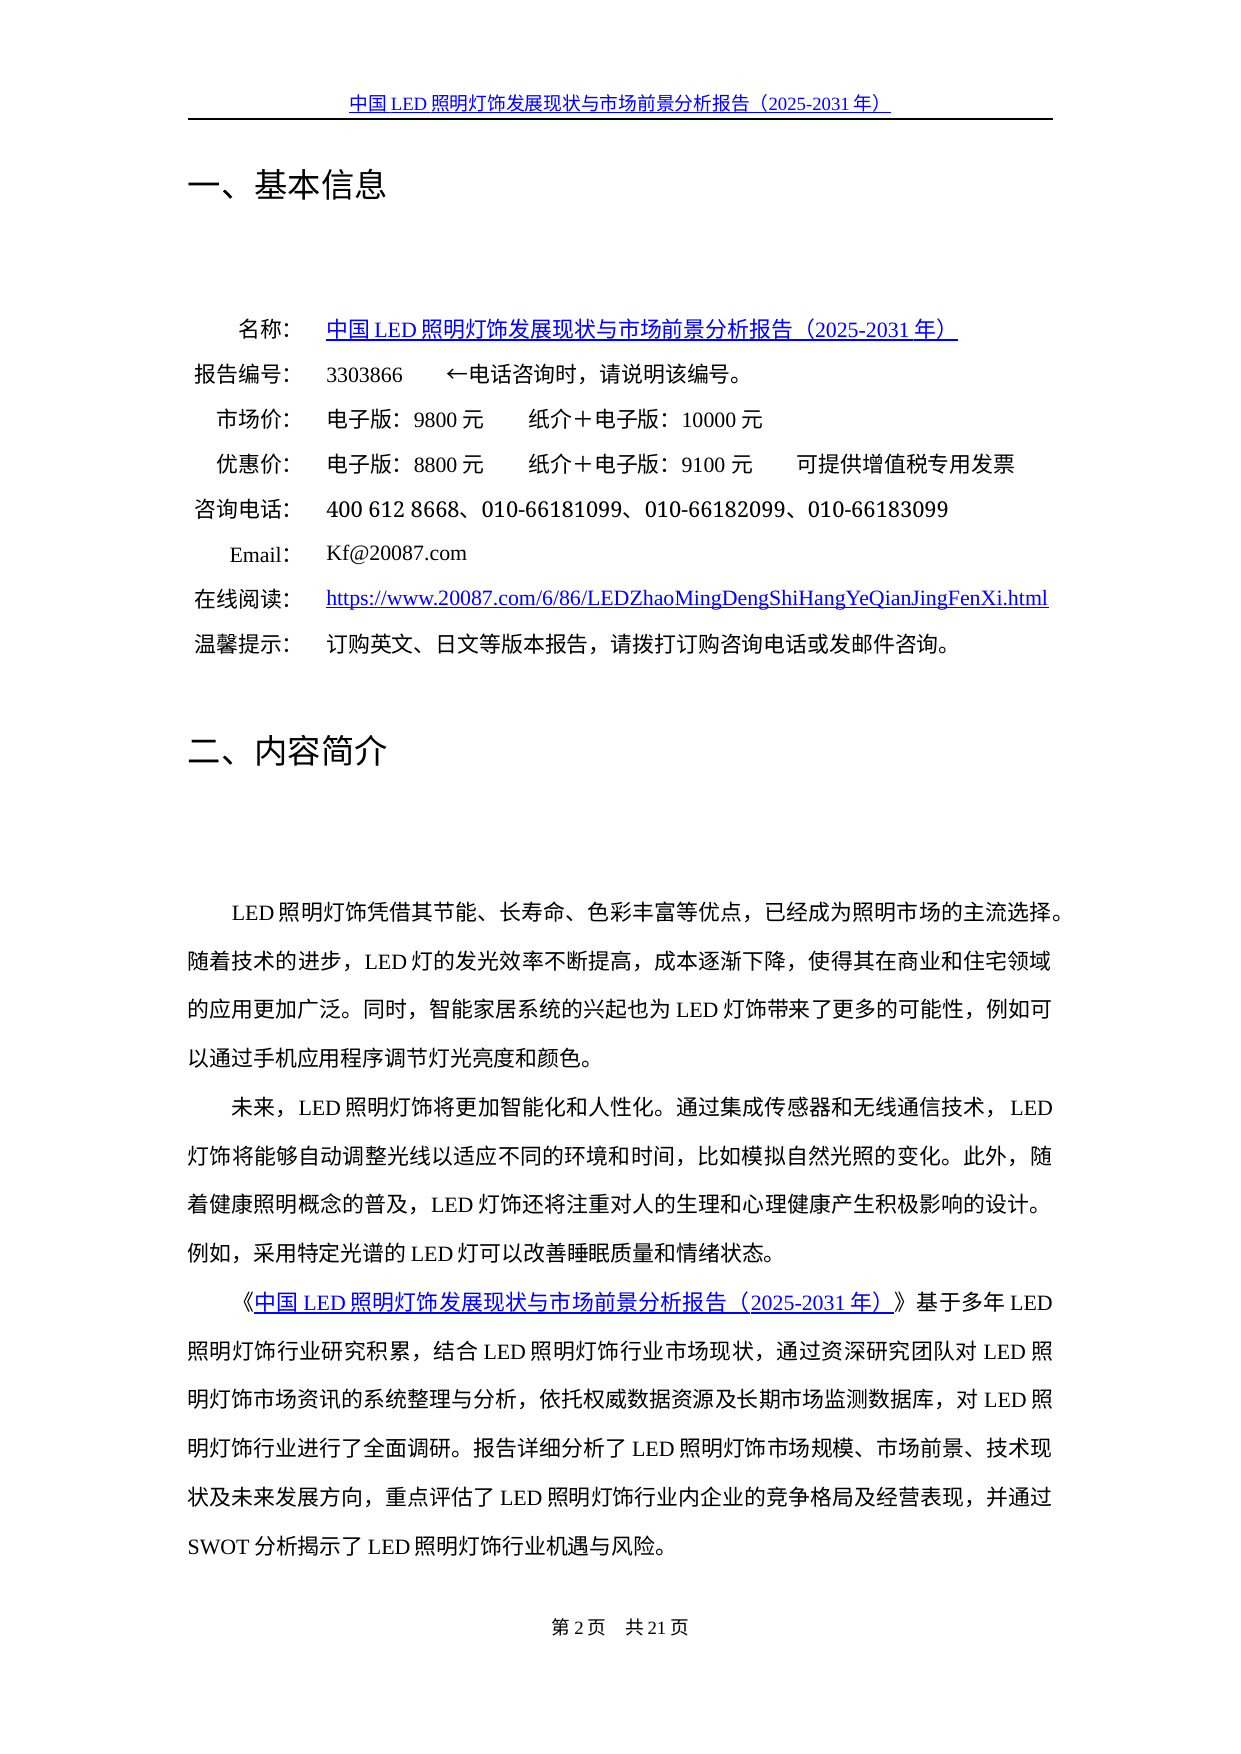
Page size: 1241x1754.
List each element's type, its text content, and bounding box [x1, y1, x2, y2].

title 二、内容简介 [187, 717, 1053, 782]
table_cell 市场价： [167, 402, 315, 447]
table_cell Email： [167, 537, 315, 582]
table_cell 温馨提示： [167, 627, 315, 672]
table_cell 电子版：8800 元 纸介＋电子版：9100 元 可提供增值税专用发票 [315, 447, 1073, 492]
table_cell 400 612 8668、010-66181099、010-66182099、010-66183099 [315, 492, 1073, 537]
table_cell [315, 582, 1073, 627]
table_cell 订购英文、日文等版本报告，请拨打订购咨询电话或发邮件咨询。 [315, 627, 1073, 672]
title 一、基本信息 [187, 150, 1053, 215]
table_cell 优惠价： [167, 447, 315, 492]
table_cell 3303866 ←电话咨询时，请说明该编号。 [315, 357, 1073, 402]
table_cell 咨询电话： [167, 492, 315, 537]
table_cell 报告编号： [167, 357, 315, 402]
table_header 中国LED照明灯饰发展现状与市场前景分析报告（2025-2031年） [315, 312, 1073, 357]
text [187, 894, 1053, 1561]
table_cell Kf@20087.com [315, 537, 1073, 582]
table_header 名称： [167, 312, 315, 357]
table_cell 电子版：9800 元 纸介＋电子版：10000 元 [315, 402, 1073, 447]
table_cell 在线阅读： [167, 582, 315, 627]
